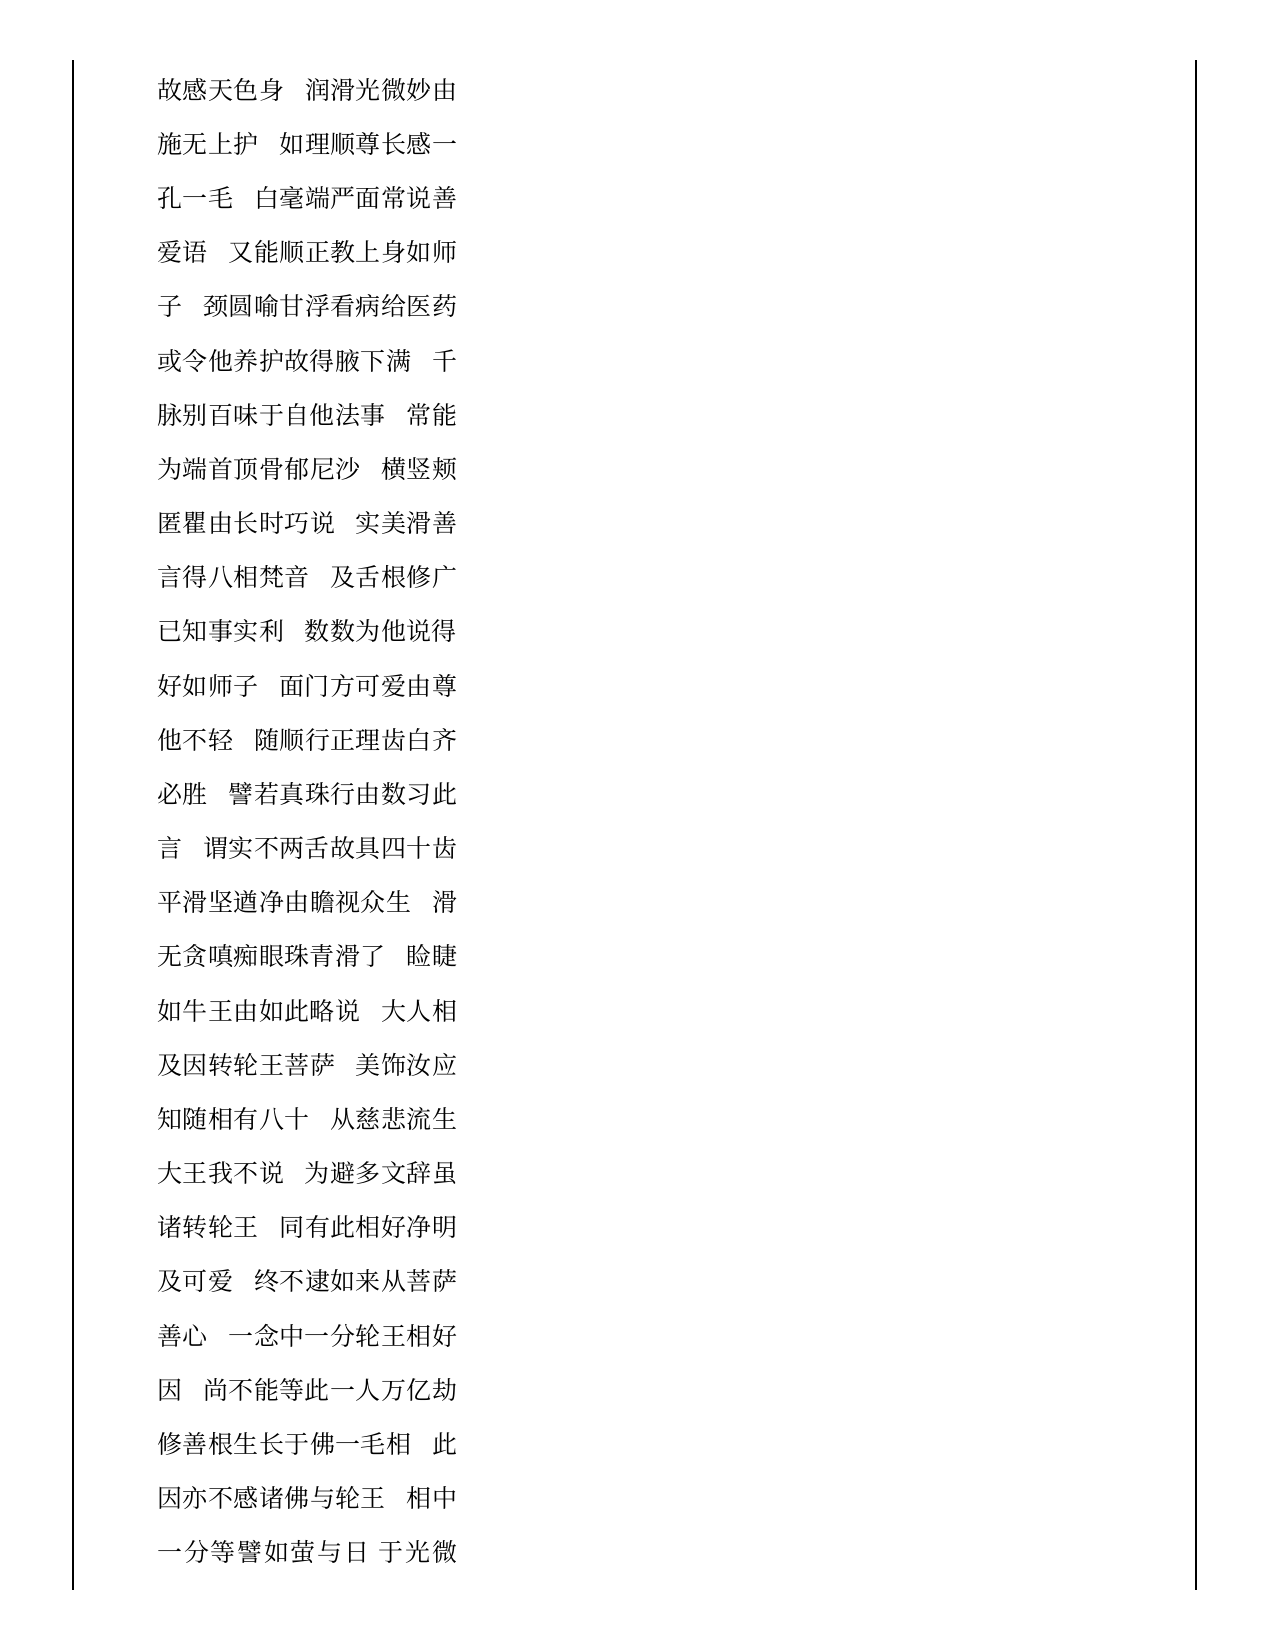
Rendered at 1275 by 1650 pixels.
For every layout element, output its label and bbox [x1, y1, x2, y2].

text [157, 70, 458, 1569]
